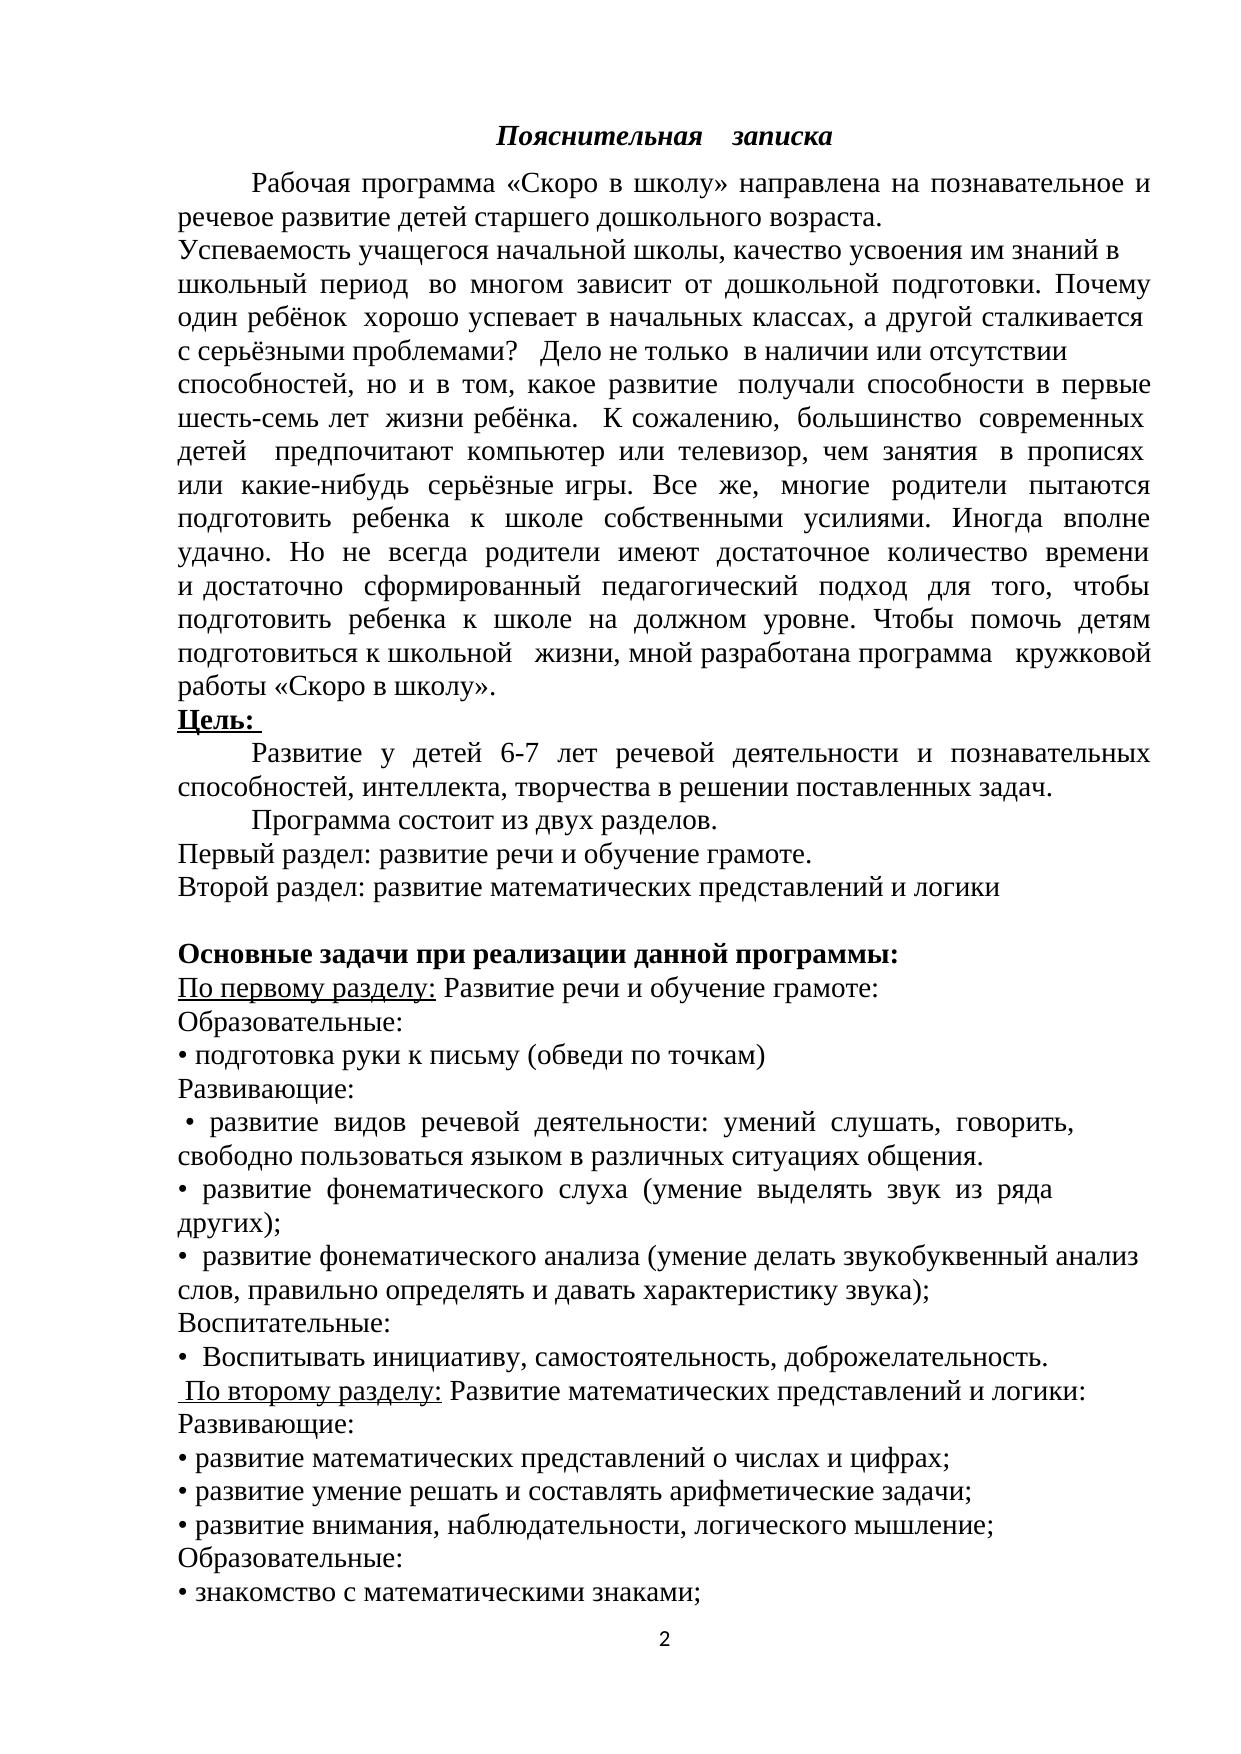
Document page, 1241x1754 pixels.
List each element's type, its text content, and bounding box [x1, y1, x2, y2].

text По второму разделу: Развитие математических представлений и логики: Развивающие: [177, 1373, 1152, 1440]
text • развитие фонематического анализа (умение делать звукобуквенный анализ слов, правильно определять и давать характеристику звука); [177, 1238, 1152, 1306]
text школьный период во многом зависит от дошкольной подготовки. Почему один ребёнок хорошо успевает в начальных классах, а другой сталкивается с серьёзными проблемами? Дело не только в наличии или отсутствии [177, 266, 1152, 366]
text • знакомство с математическими знаками; [177, 1574, 1152, 1607]
text Развивающие: [177, 1071, 1152, 1104]
text • развитие видов речевой деятельности: умений слушать, говорить, свободно пользоваться языком в различных ситуациях общения. [177, 1104, 1152, 1171]
text Образовательные: [177, 1004, 1152, 1037]
text • Воспитывать инициативу, самостоятельность, доброжелательность. [177, 1339, 1152, 1373]
text Первый раздел: развитие речи и обучение грамоте. [177, 836, 1152, 869]
text Рабочая программа «Скоро в школу» направлена на познавательное и речевое развитие детей старшего дошкольного возраста. [177, 165, 1152, 232]
text способностей, но и в том, какое развитие получали способности в первые шесть-семь лет жизни ребёнка. К сожалению, большинство современных детей предпочитают компьютер или телевизор, чем занятия в прописях или какие-нибудь серьёзные игры. Все же, многие родители пытаются подготовить ребенка к школе собственными усилиями. Иногда вполне удачно. Но не всегда родители имеют достаточное количество времени и достаточно сформированный педагогический подход для того, чтобы подготовить ребенка к школе на должном уровне. Чтобы помочь детям подготовиться к школьной жизни, мной разработана программа кружковой работы «Скоро в школу». [177, 366, 1152, 702]
text • развитие математических представлений о числах и цифрах; [177, 1440, 1152, 1473]
text Основные задачи при реализации данной программы: [177, 937, 1152, 970]
text Цель: [177, 702, 1152, 735]
text Пояснительная записка [177, 118, 1152, 152]
text Второй раздел: развитие математических представлений и логики [177, 869, 1152, 903]
text Развитие у детей 6-7 лет речевой деятельности и познавательных способностей, интеллекта, творчества в решении поставленных задач. [177, 735, 1152, 802]
text • подготовка руки к письму (обведи по точкам) [177, 1037, 1152, 1071]
text • развитие внимания, наблюдательности, логического мышление; Образовательные: [177, 1507, 1152, 1574]
text • развитие фонематического слуха (умение выделять звук из ряда других); [177, 1171, 1152, 1238]
text Успеваемость учащегося начальной школы, качество усвоения им знаний в [177, 232, 1152, 266]
text Воспитательные: [177, 1306, 1152, 1339]
text По первому разделу: Развитие речи и обучение грамоте: [177, 970, 1152, 1004]
text Программа состоит из двух разделов. [177, 802, 1152, 836]
text • развитие умение решать и составлять арифметические задачи; [177, 1473, 1152, 1507]
